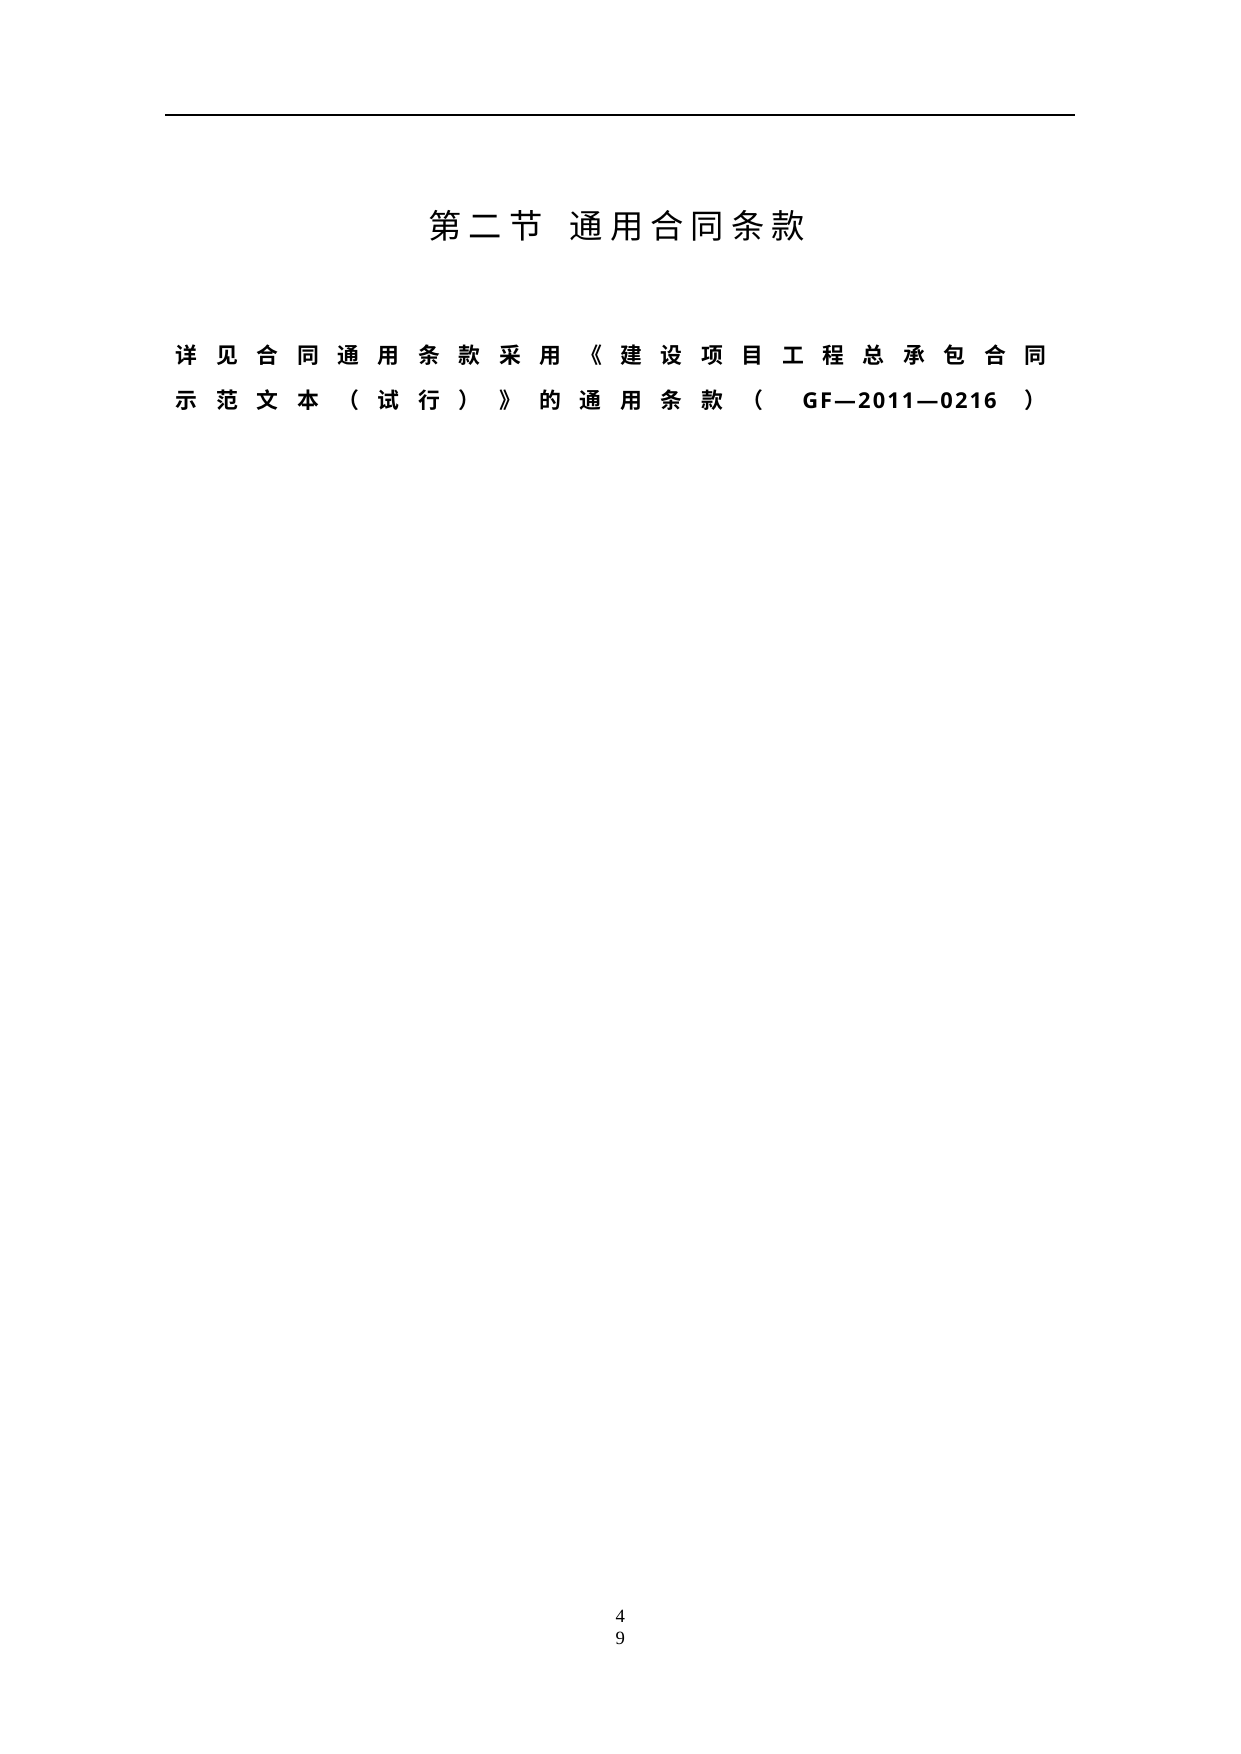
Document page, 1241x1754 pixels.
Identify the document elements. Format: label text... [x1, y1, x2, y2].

subtitle 第二节 通用合同条款 [165, 179, 1075, 269]
title 详见合同通用条款采用《建设项目工程总承包合同示范文本（试行）》的通用条款（GF—2011—0216） [165, 331, 1075, 422]
